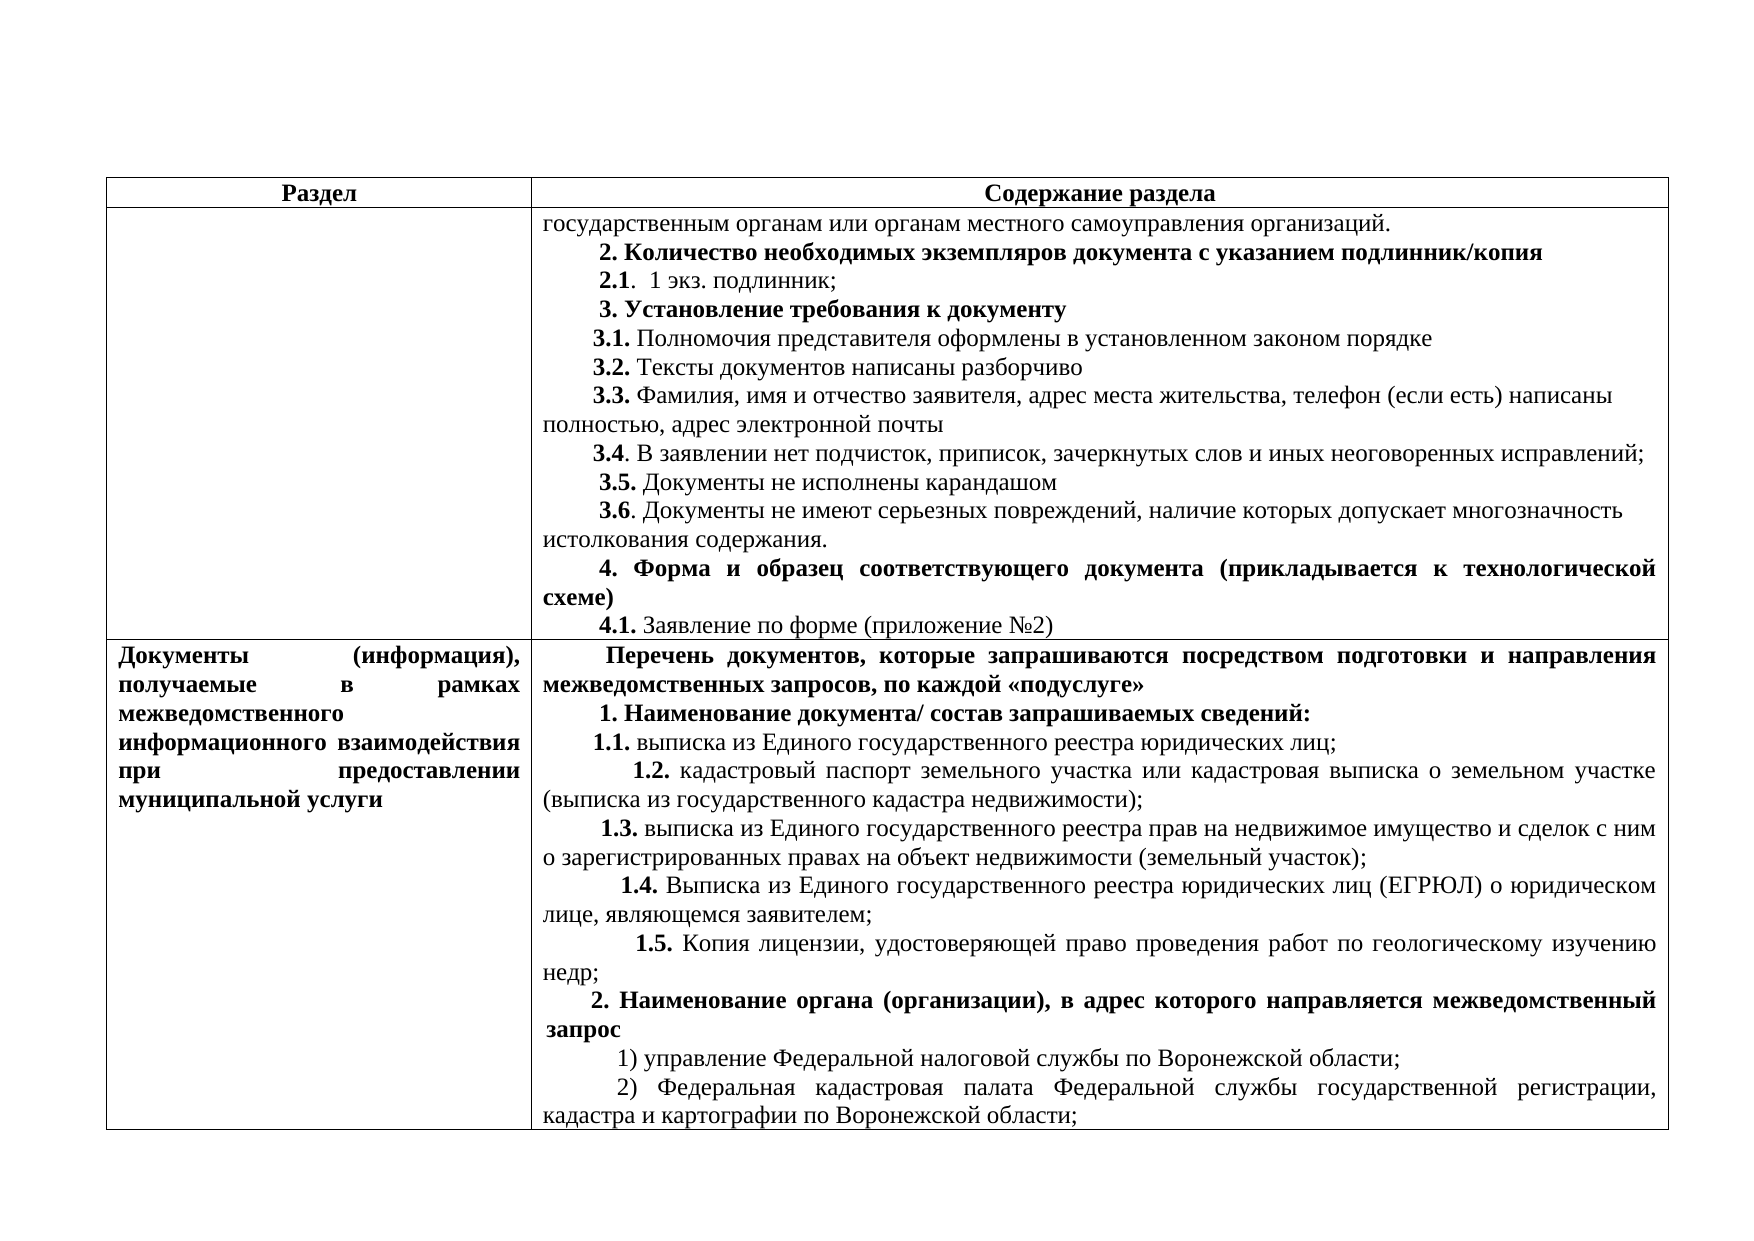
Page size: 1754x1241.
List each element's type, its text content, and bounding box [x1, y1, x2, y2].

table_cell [532, 208, 1668, 639]
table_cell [107, 208, 531, 639]
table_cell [107, 640, 531, 1129]
table_header Раздел [107, 178, 531, 207]
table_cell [532, 640, 1668, 1129]
table_header Содержание раздела [532, 178, 1668, 207]
